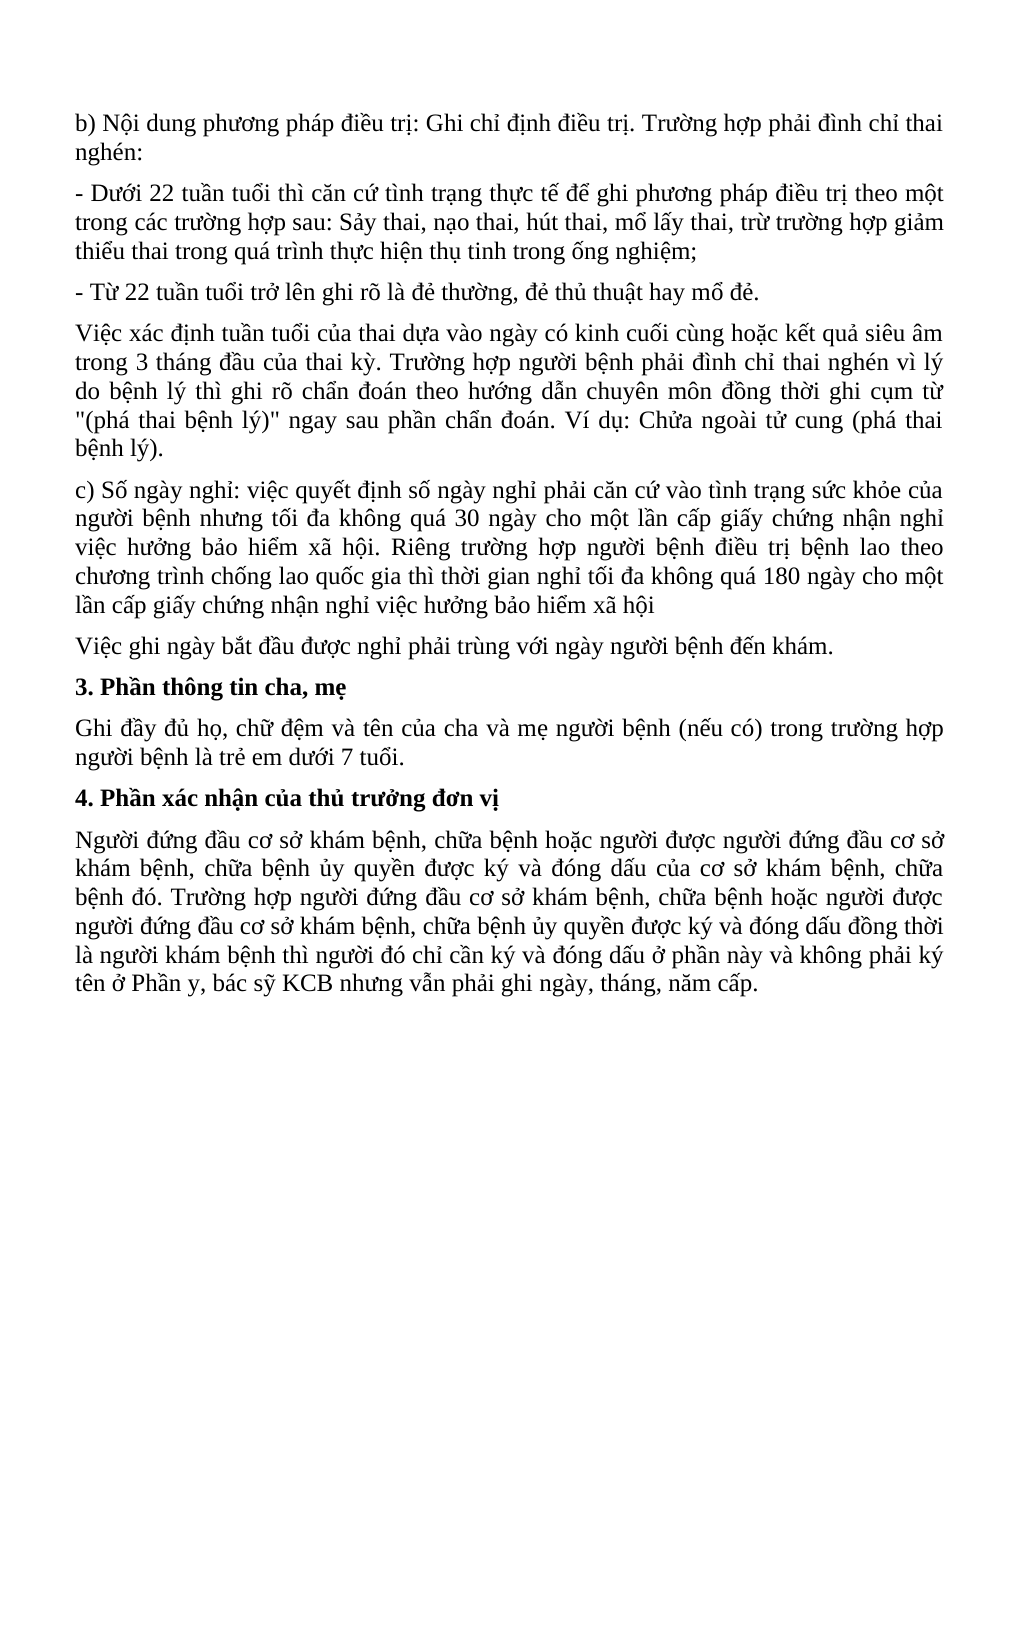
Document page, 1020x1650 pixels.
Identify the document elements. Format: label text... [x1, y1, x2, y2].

text Ghi đầy đủ họ, chữ đệm và tên của cha và mẹ người bệnh (nếu có) trong trường hợp người bệnh là trẻ em dưới 7 tuổi. [75, 713, 945, 771]
text Việc xác định tuần tuổi của thai dựa vào ngày có kinh cuối cùng hoặc kết quả siêu âm trong 3 tháng đầu của thai kỳ. Trường hợp người bệnh phải đình chỉ thai nghén vì lý do bệnh lý thì ghi rõ chẩn đoán theo hướng dẫn chuyên môn đồng thời ghi cụm từ "(phá thai bệnh lý)" ngay sau phần chẩn đoán. Ví dụ: Chửa ngoài tử cung (phá thai bệnh lý). [75, 318, 945, 462]
text Người đứng đầu cơ sở khám bệnh, chữa bệnh hoặc người được người đứng đầu cơ sở khám bệnh, chữa bệnh ủy quyền được ký và đóng dấu của cơ sở khám bệnh, chữa bệnh đó. Trường hợp người đứng đầu cơ sở khám bệnh, chữa bệnh hoặc người được người đứng đầu cơ sở khám bệnh, chữa bệnh ủy quyền được ký và đóng dấu đồng thời là người khám bệnh thì người đó chỉ cần ký và đóng dấu ở phần này và không phải ký tên ở Phần y, bác sỹ KCB nhưng vẫn phải ghi ngày, tháng, năm cấp. [75, 825, 945, 997]
text b) Nội dung phương pháp điều trị: Ghi chỉ định điều trị. Trường hợp phải đình chỉ thai nghén: [75, 108, 945, 166]
text 4. Phần xác nhận của thủ trưởng đơn vị [75, 783, 945, 812]
text 3. Phần thông tin cha, mẹ [75, 672, 945, 701]
text c) Số ngày nghỉ: việc quyết định số ngày nghỉ phải căn cứ vào tình trạng sức khỏe của người bệnh nhưng tối đa không quá 30 ngày cho một lần cấp giấy chứng nhận nghỉ việc hưởng bảo hiểm xã hội. Riêng trường hợp người bệnh điều trị bệnh lao theo chương trình chống lao quốc gia thì thời gian nghỉ tối đa không quá 180 ngày cho một lần cấp giấy chứng nhận nghỉ việc hưởng bảo hiểm xã hội [75, 475, 945, 618]
text - Từ 22 tuần tuổi trở lên ghi rõ là đẻ thường, đẻ thủ thuật hay mổ đẻ. [75, 277, 945, 306]
text Việc ghi ngày bắt đầu được nghỉ phải trùng với ngày người bệnh đến khám. [75, 631, 945, 660]
text - Dưới 22 tuần tuổi thì căn cứ tình trạng thực tế để ghi phương pháp điều trị theo một trong các trường hợp sau: Sảy thai, nạo thai, hút thai, mổ lấy thai, trừ trường hợp giảm thiểu thai trong quá trình thực hiện thụ tinh trong ống nghiệm; [75, 178, 945, 265]
